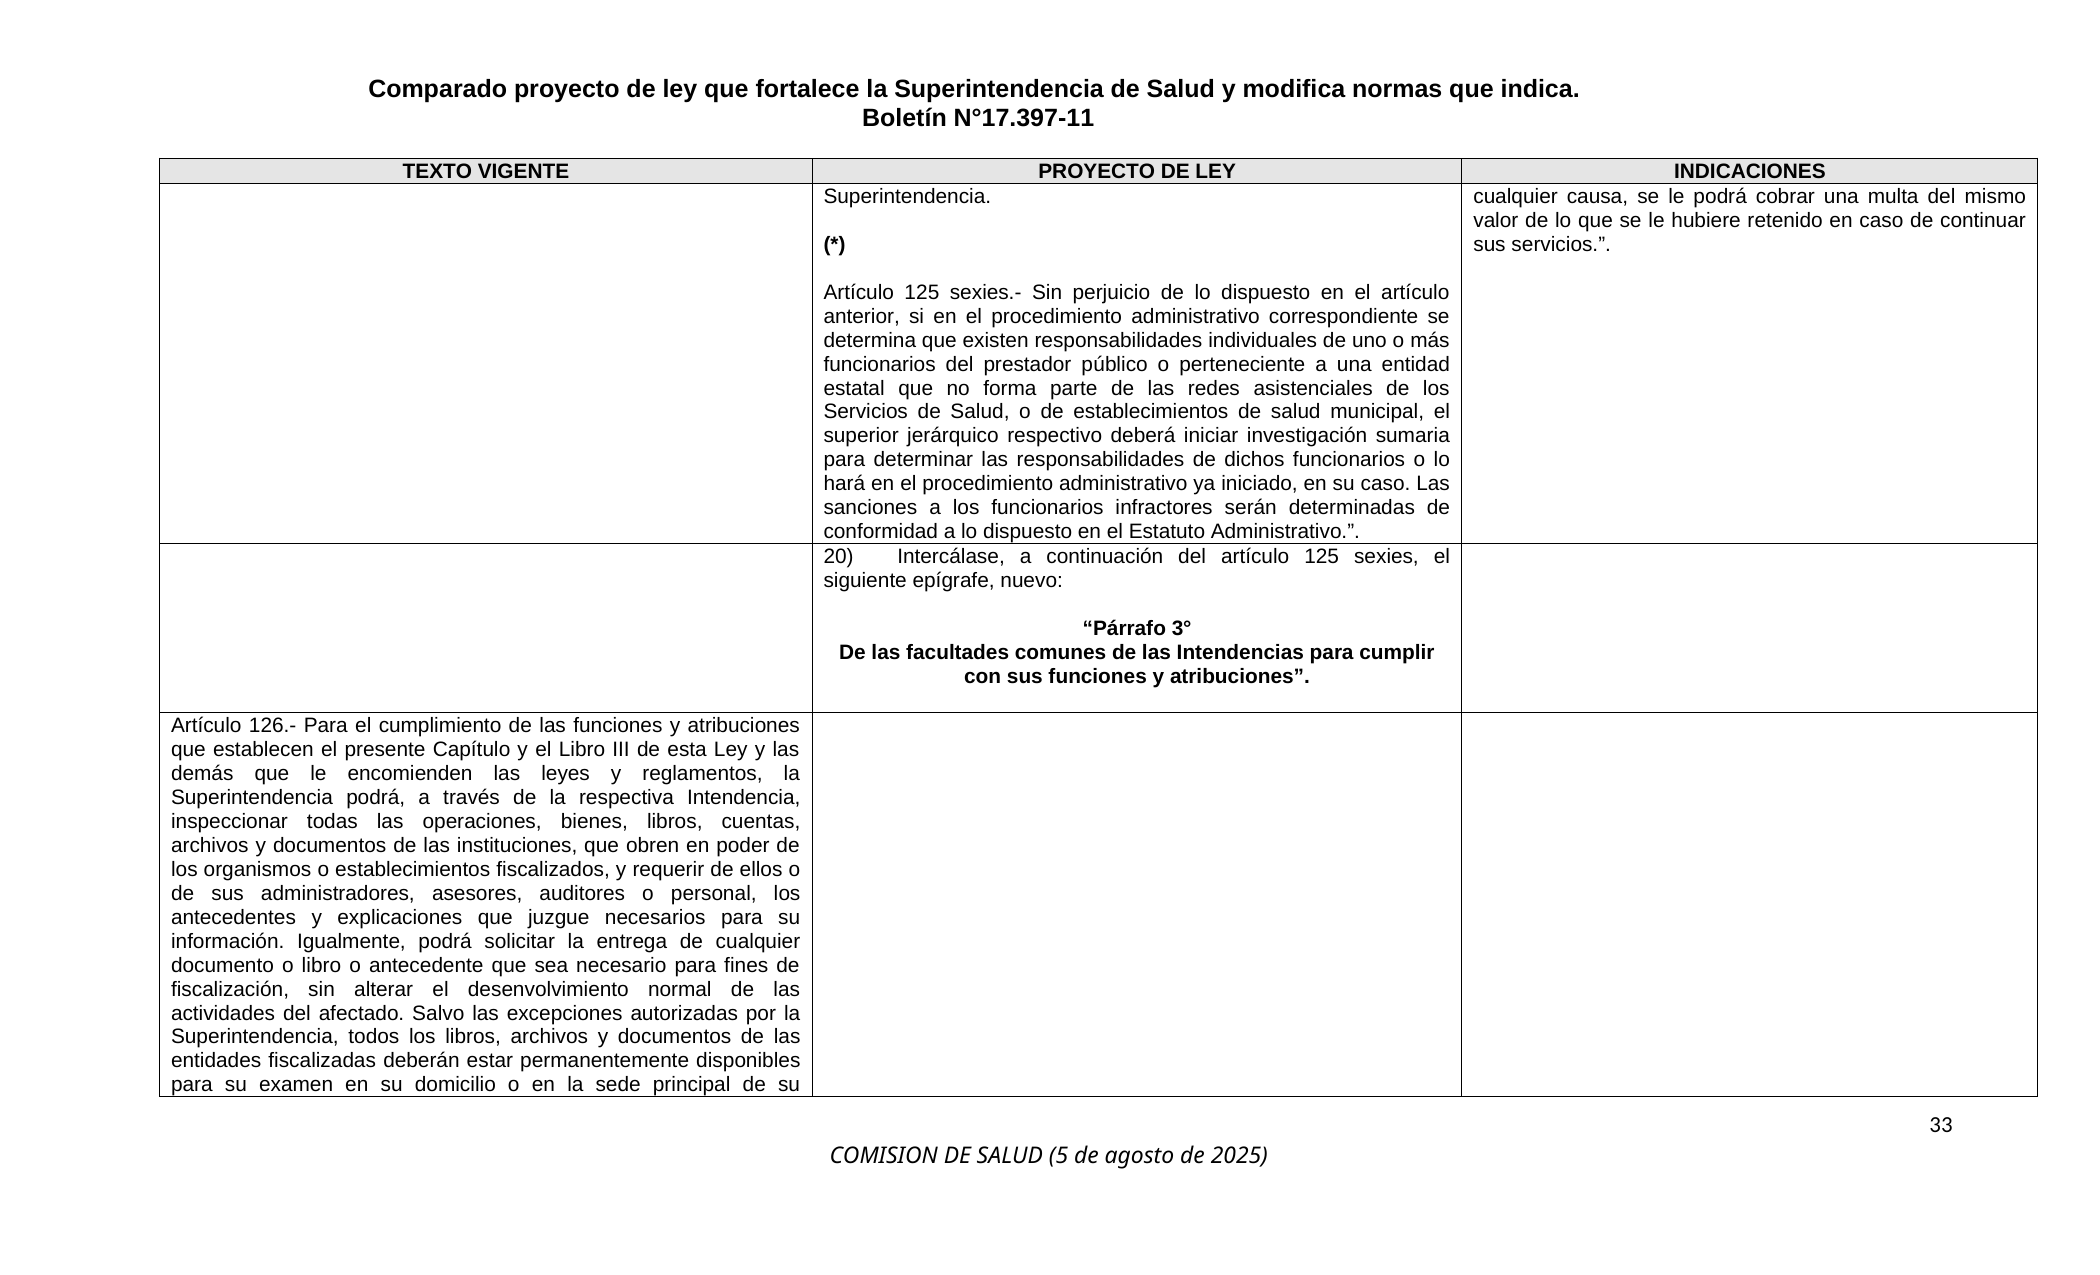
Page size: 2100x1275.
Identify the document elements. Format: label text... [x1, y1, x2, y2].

table_cell [1462, 544, 2037, 712]
table_header TEXTO VIGENTE [160, 159, 812, 183]
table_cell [1462, 184, 2037, 543]
table_header INDICACIONES [1462, 159, 2037, 183]
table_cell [813, 713, 1461, 1096]
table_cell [160, 713, 812, 1096]
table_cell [813, 184, 1461, 543]
table_cell 20) Intercálase, a continuación del artículo 125 sexies, el siguiente epígrafe, nuevo: “Párrafo 3° De las facultades comunes de las Intendencias para cumplir con sus funciones y atribuciones”. [813, 544, 1461, 712]
table_cell [160, 544, 812, 712]
table_cell [160, 184, 812, 543]
table_cell [1462, 713, 2037, 1096]
table_header PROYECTO DE LEY [813, 159, 1461, 183]
